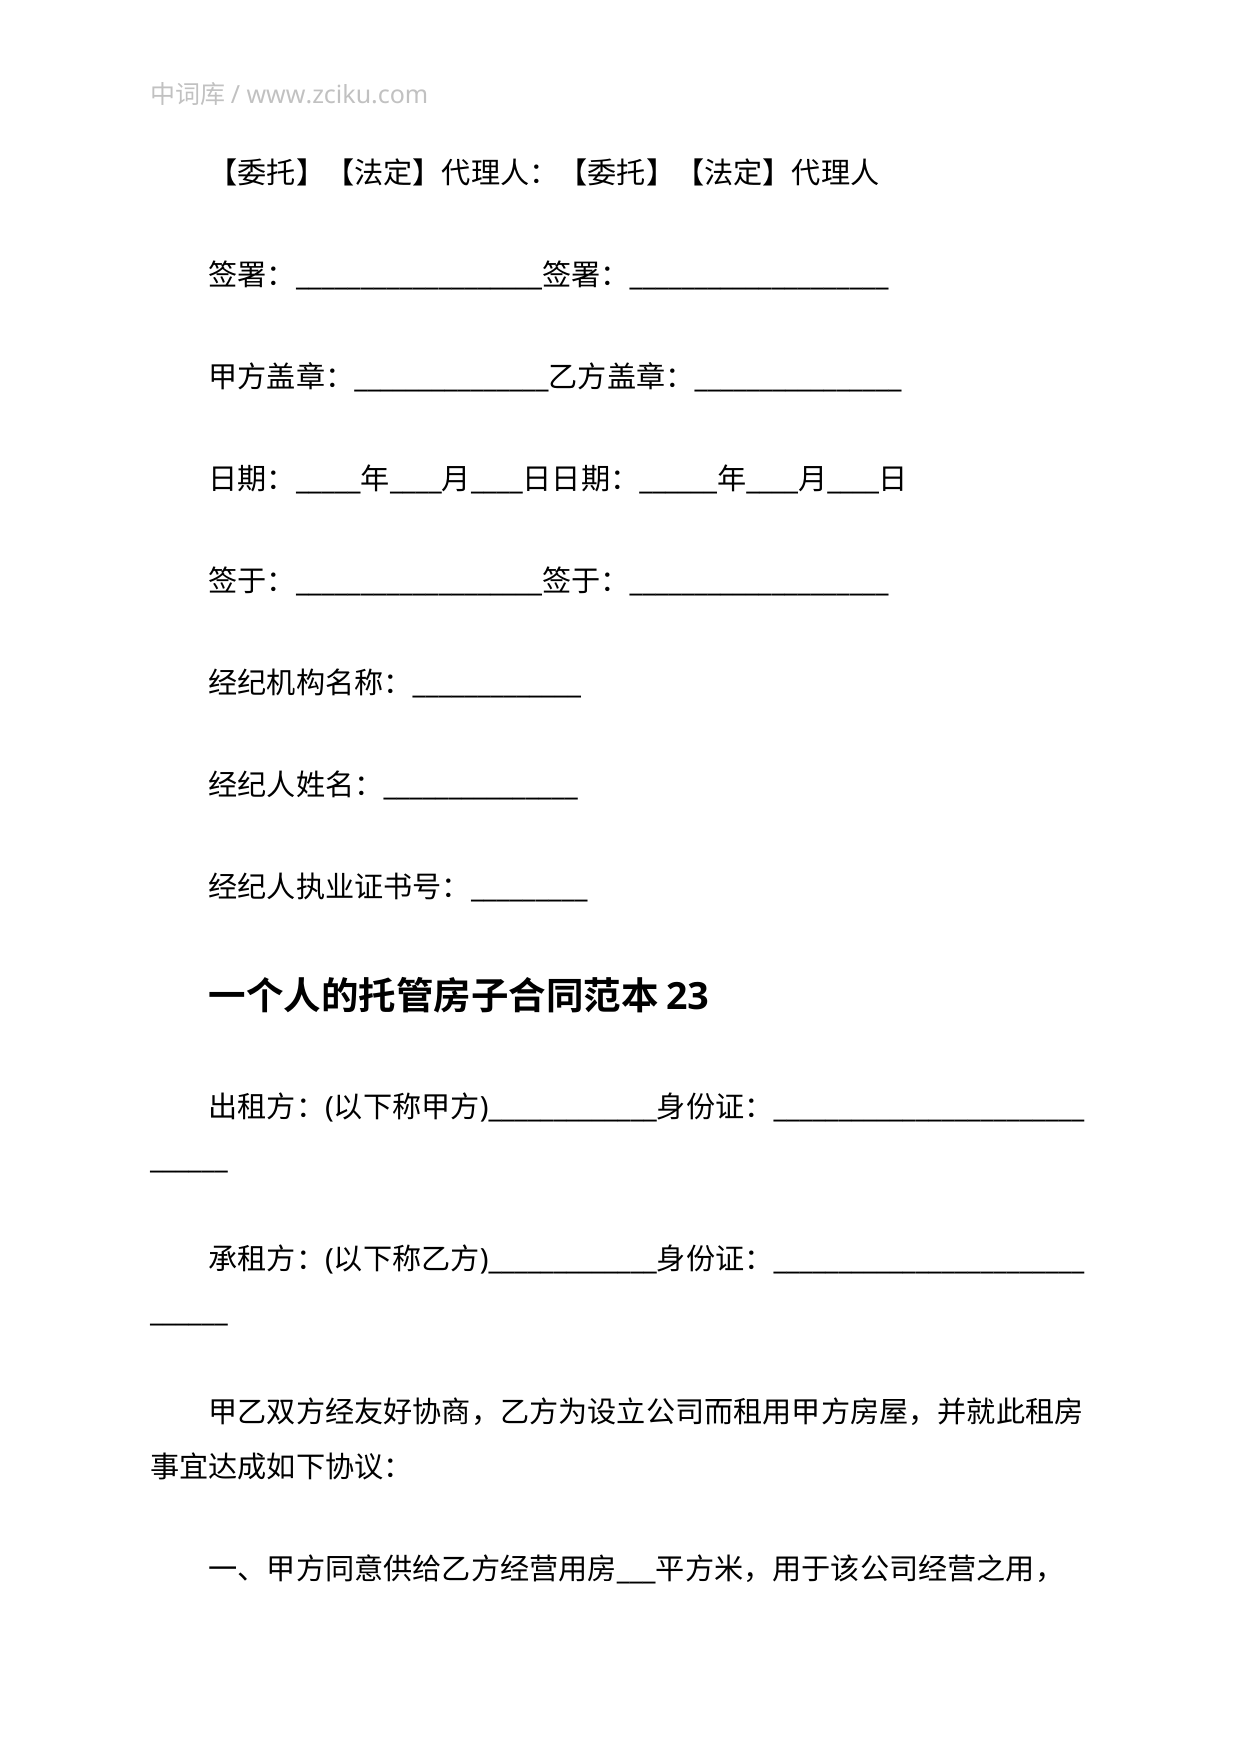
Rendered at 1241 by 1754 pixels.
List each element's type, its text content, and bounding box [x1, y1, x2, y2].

text 甲乙双方经友好协商，乙方为设立公司而租用甲方房屋，并就此租房事宜达成如下协议： [150, 1389, 1090, 1486]
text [150, 1545, 1090, 1588]
text 承租方：(以下称乙方)_____________身份证：______________________________ [150, 1236, 1090, 1330]
text 经纪人执业证书号：_________ [150, 864, 1090, 906]
text 经纪人姓名：_______________ [150, 762, 1090, 804]
text 甲方盖章：_______________乙方盖章：________________ [150, 354, 1090, 396]
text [150, 252, 1090, 294]
text 【委托】【法定】代理人：【委托】【法定】代理人 [150, 150, 1090, 192]
text 日期：_____年____月____日日期：______年____月____日 [150, 456, 1090, 498]
text 出租方：(以下称甲方)_____________身份证：______________________________ [150, 1083, 1090, 1177]
text 经纪机构名称：_____________ [150, 660, 1090, 702]
text 一个人的托管房子合同范本23 [150, 966, 1090, 1020]
text 签于：___________________签于：____________________ [150, 558, 1090, 600]
